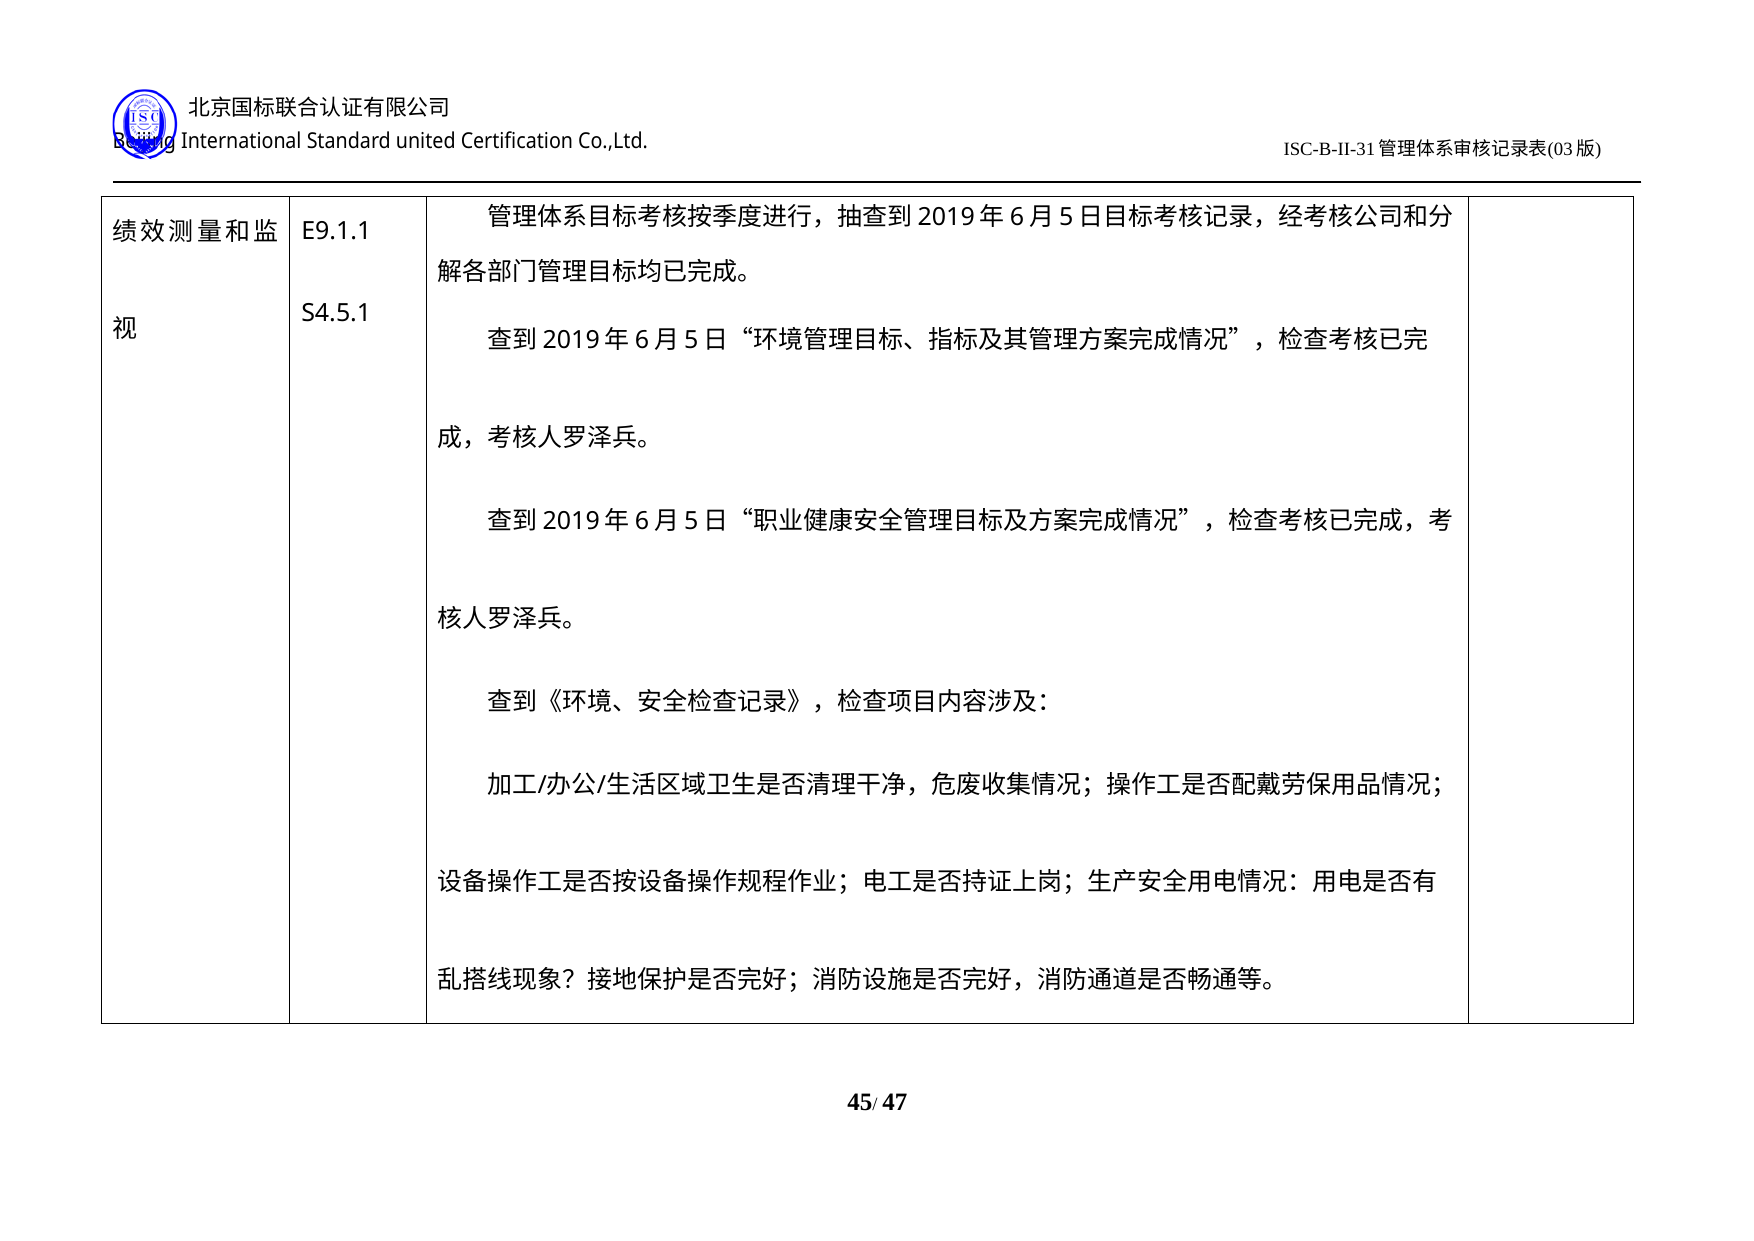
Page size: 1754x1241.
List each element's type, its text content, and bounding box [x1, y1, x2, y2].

table_cell E9.1.1 S4.5.1 [290, 197, 426, 1022]
picture [112, 89, 180, 158]
table_cell [1469, 197, 1633, 1022]
table_cell 绩效测量和监视 [102, 197, 289, 1022]
